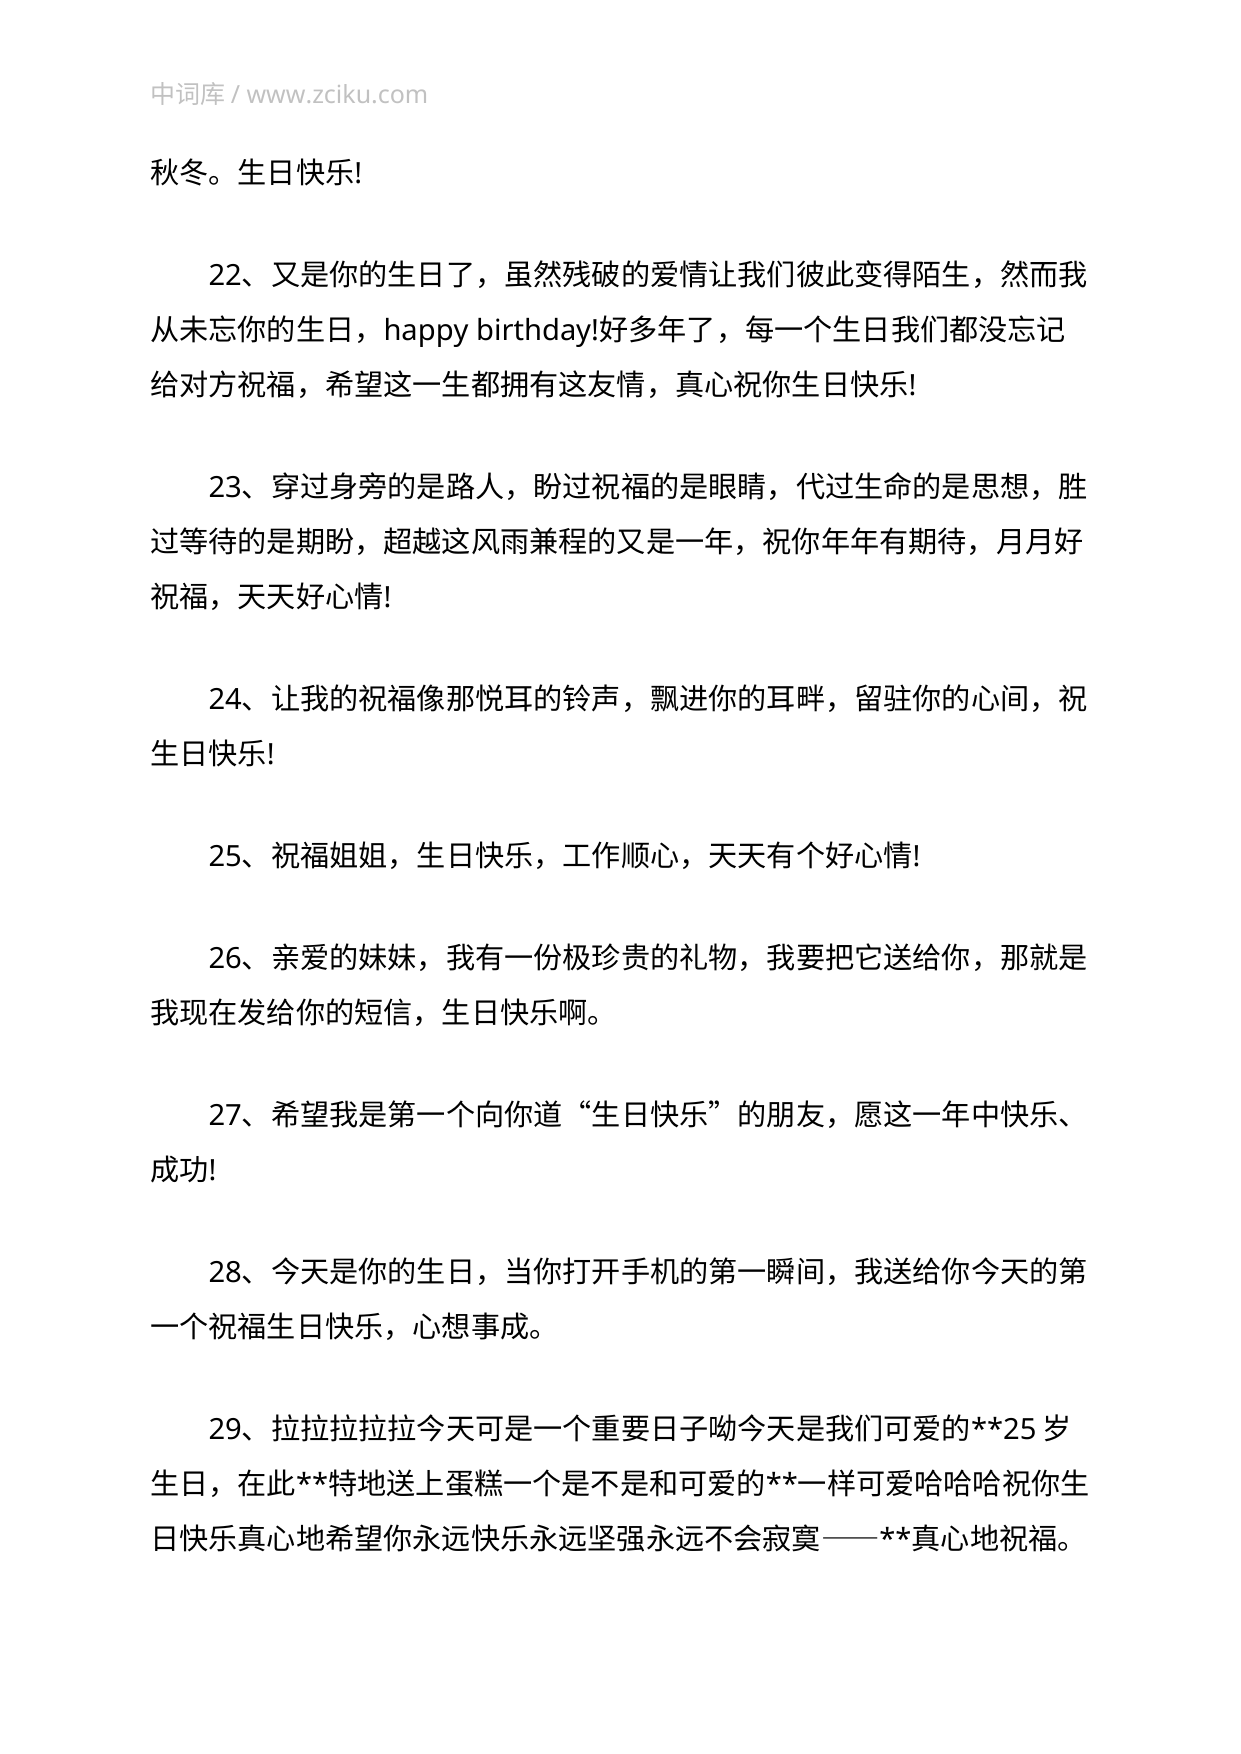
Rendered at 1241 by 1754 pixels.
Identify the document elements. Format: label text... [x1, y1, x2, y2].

text 23、穿过身旁的是路人，盼过祝福的是眼睛，代过生命的是思想，胜过等待的是期盼，超越这风雨兼程的又是一年，祝你年年有期待，月月好祝福，天天好心情! [150, 464, 1090, 616]
text 27、希望我是第一个向你道“生日快乐”的朋友，愿这一年中快乐、成功! [150, 1092, 1090, 1189]
text 29、拉拉拉拉拉今天可是一个重要日子呦今天是我们可爱的**25岁生日，在此**特地送上蛋糕一个是不是和可爱的**一样可爱哈哈哈祝你生日快乐真心地希望你永远快乐永远坚强永远不会寂寞——**真心地祝福。 [150, 1405, 1090, 1558]
text 24、让我的祝福像那悦耳的铃声，飘进你的耳畔，留驻你的心间，祝生日快乐! [150, 676, 1090, 773]
text 26、亲爱的妹妹，我有一份极珍贵的礼物，我要把它送给你，那就是我现在发给你的短信，生日快乐啊。 [150, 935, 1090, 1032]
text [150, 150, 1090, 192]
text 28、今天是你的生日，当你打开手机的第一瞬间，我送给你今天的第一个祝福生日快乐，心想事成。 [150, 1248, 1090, 1346]
text 25、祝福姐姐，生日快乐，工作顺心，天天有个好心情! [150, 833, 1090, 875]
text 22、又是你的生日了，虽然残破的爱情让我们彼此变得陌生，然而我从未忘你的生日，happy birthday!好多年了，每一个生日我们都没忘记给对方祝福，希望这一生都拥有这友情，真心祝你生日快乐! [150, 252, 1090, 404]
